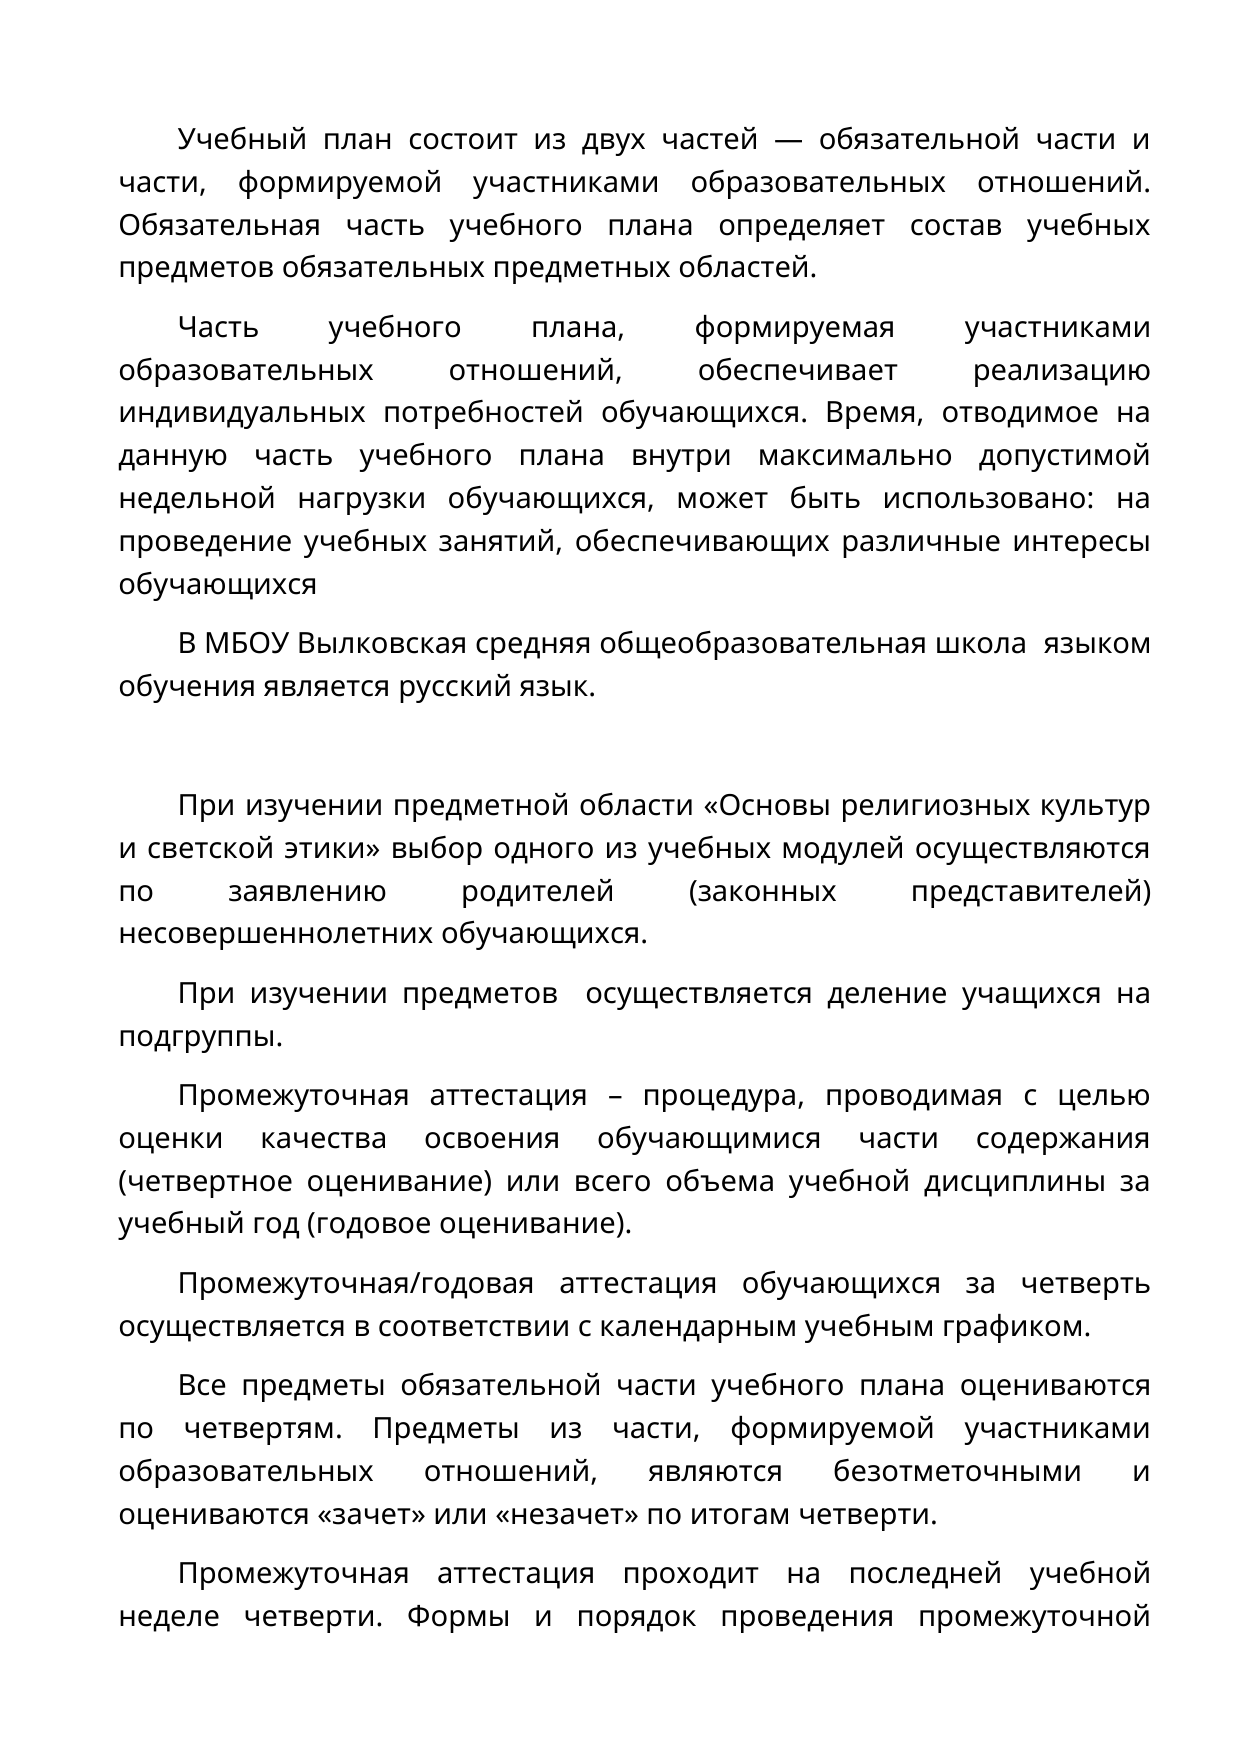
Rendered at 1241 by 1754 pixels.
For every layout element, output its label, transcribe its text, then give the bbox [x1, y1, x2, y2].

text Часть учебного плана, формируемая участниками образовательных отношений, обеспечивает реализацию индивидуальных потребностей обучающихся. Время, отводимое на данную часть учебного плана внутри максимально допустимой недельной нагрузки обучающихся, может быть использовано: на проведение учебных занятий, обеспечивающих различные интересы обучающихся [118, 306, 1152, 603]
text Промежуточная/годовая аттестация обучающихся за четверть осуществляется в соответствии с календарным учебным графиком. [118, 1262, 1152, 1345]
text При изучении предметов осуществляется деление учащихся на подгруппы. [118, 972, 1152, 1054]
text Все предметы обязательной части учебного плана оцениваются по четвертям. Предметы из части, формируемой участниками образовательных отношений, являются безотметочными и оцениваются «зачет» или «незачет» по итогам четверти. [118, 1364, 1152, 1533]
text При изучении предметной области «Основы религиозных культур и светской этики» выбор одного из учебных модулей осуществляются по заявлению родителей (законных представителей) несовершеннолетних обучающихся. [118, 784, 1152, 952]
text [118, 1552, 1152, 1635]
text Учебный план состоит из двух частей — обязательной части и части, формируемой участниками образовательных отношений. Обязательная часть учебного плана определяет состав учебных предметов обязательных предметных областей. [118, 118, 1152, 286]
text Промежуточная аттестация – процедура, проводимая с целью оценки качества освоения обучающимися части содержания (четвертное оценивание) или всего объема учебной дисциплины за учебный год (годовое оценивание). [118, 1074, 1152, 1242]
text В МБОУ Вылковская средняя общеобразовательная школа языком обучения является русский язык. [118, 622, 1152, 705]
